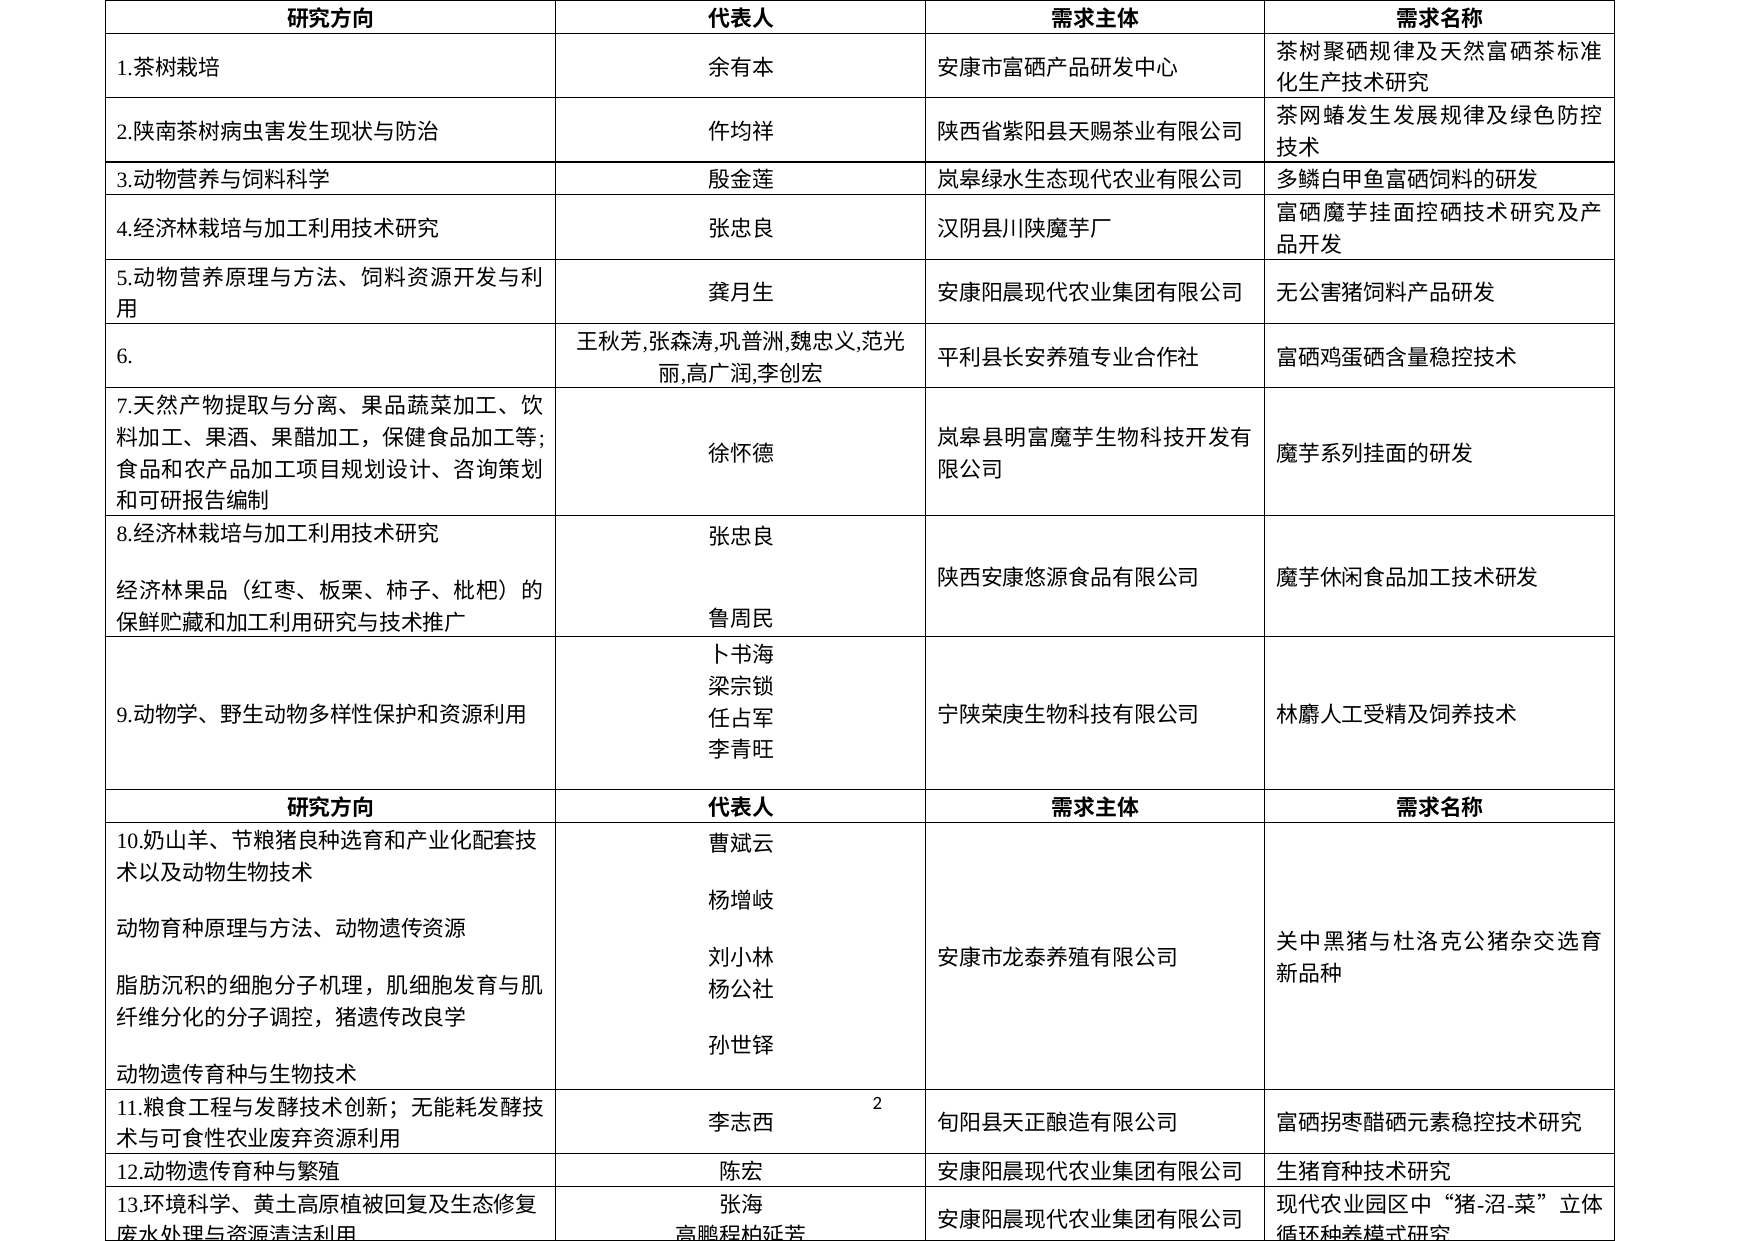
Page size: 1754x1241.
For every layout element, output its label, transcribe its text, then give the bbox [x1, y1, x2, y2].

table_cell 龚月生 [556, 260, 925, 323]
table_cell 陈宏 [556, 1154, 925, 1186]
table_cell 9.动物学、野生动物多样性保护和资源利用 [106, 637, 555, 789]
table_cell 多鳞白甲鱼富硒饲料的研发 [1265, 163, 1614, 194]
table_cell 2.陕南茶树病虫害发生现状与防治 [106, 98, 555, 161]
table_cell 关中黑猪与杜洛克公猪杂交选育新品种 [1265, 823, 1614, 1088]
table_cell 1.茶树栽培 [106, 34, 555, 97]
table_cell 岚皋县明富魔芋生物科技开发有限公司 [926, 388, 1264, 515]
table_cell 12.动物遗传育种与繁殖 [106, 1154, 555, 1186]
table_cell 陕西省紫阳县天赐茶业有限公司 [926, 98, 1264, 161]
table_cell 6. [106, 324, 555, 387]
table_header 需求名称 [1265, 1, 1614, 33]
table_cell 5.动物营养原理与方法、饲料资源开发与利用 [106, 260, 555, 323]
table_cell 王秋芳,张森涛,巩普洲,魏忠义,范光丽,高广润,李创宏 [556, 324, 925, 387]
table_cell 13.环境科学、黄土高原植被回复及生态修复 废水处理与资源清洁利用 [106, 1187, 555, 1240]
table_cell 魔芋系列挂面的研发 [1265, 388, 1614, 515]
table_cell 需求主体 [926, 790, 1264, 822]
table_cell 研究方向 [106, 790, 555, 822]
table_cell 安康阳晨现代农业集团有限公司 [926, 1154, 1264, 1186]
table_cell 8.经济林栽培与加工利用技术研究 经济林果品（红枣、板栗、柿子、枇杷）的保鲜贮藏和加工利用研究与技术推广 [106, 516, 555, 636]
table_cell 宁陕荣庚生物科技有限公司 [926, 637, 1264, 789]
table_cell 徐怀德 [556, 388, 925, 515]
table_cell 余有本 [556, 34, 925, 97]
table_cell 代表人 [556, 790, 925, 822]
table_cell 富硒魔芋挂面控硒技术研究及产品开发 [1265, 195, 1614, 258]
table_cell 现代农业园区中“猪-沼-菜”立体循环种养模式研究 [1265, 1187, 1614, 1240]
table_header 研究方向 [106, 1, 555, 33]
table_cell 安康阳晨现代农业集团有限公司 [926, 1187, 1264, 1240]
table_cell 富硒鸡蛋硒含量稳控技术 [1265, 324, 1614, 387]
table_cell 张忠良 鲁周民 [556, 516, 925, 636]
table_cell 4.经济林栽培与加工利用技术研究 [106, 195, 555, 258]
table_cell 10.奶山羊、节粮猪良种选育和产业化配套技术以及动物生物技术 动物育种原理与方法、动物遗传资源 脂肪沉积的细胞分子机理，肌细胞发育与肌纤维分化的分子调控，猪遗传改良学 动物遗传育种与生物技术 [106, 823, 555, 1088]
table_cell 安康阳晨现代农业集团有限公司 [926, 260, 1264, 323]
table_cell 张海 高鹏程柏延芳 [556, 1187, 925, 1240]
table_header 需求主体 [926, 1, 1264, 33]
table_cell 仵均祥 [556, 98, 925, 161]
table_cell 卜书海 梁宗锁 任占军 李青旺 [556, 637, 925, 789]
table_cell 张忠良 [556, 195, 925, 258]
table_cell 3.动物营养与饲料科学 [106, 163, 555, 194]
table_header 代表人 [556, 1, 925, 33]
table_cell 曹斌云 杨增岐 刘小林 杨公社 孙世铎 [556, 823, 925, 1088]
table_cell 无公害猪饲料产品研发 [1265, 260, 1614, 323]
table_cell 魔芋休闲食品加工技术研发 [1265, 516, 1614, 636]
table_cell 岚皋绿水生态现代农业有限公司 [926, 163, 1264, 194]
table_cell 需求名称 [1265, 790, 1614, 822]
table_cell 安康市富硒产品研发中心 [926, 34, 1264, 97]
table_cell 平利县长安养殖专业合作社 [926, 324, 1264, 387]
table_cell 安康市龙泰养殖有限公司 [926, 823, 1264, 1088]
table_cell 茶树聚硒规律及天然富硒茶标准化生产技术研究 [1265, 34, 1614, 97]
table_cell 生猪育种技术研究 [1265, 1154, 1614, 1186]
table_cell 旬阳县天正酿造有限公司 [926, 1090, 1264, 1153]
table_cell 富硒拐枣醋硒元素稳控技术研究 [1265, 1090, 1614, 1153]
table_cell 茶网蝽发生发展规律及绿色防控技术 [1265, 98, 1614, 161]
table_cell 李志西 [556, 1090, 925, 1153]
table_cell 11.粮食工程与发酵技术创新；无能耗发酵技术与可食性农业废弃资源利用 [106, 1090, 555, 1153]
table_cell 殷金莲 [556, 163, 925, 194]
table_cell 陕西安康悠源食品有限公司 [926, 516, 1264, 636]
table_cell 7.天然产物提取与分离、果品蔬菜加工、饮料加工、果酒、果醋加工，保健食品加工等;食品和农产品加工项目规划设计、咨询策划和可研报告编制 [106, 388, 555, 515]
table_cell 林麝人工受精及饲养技术 [1265, 637, 1614, 789]
table_cell 汉阴县川陕魔芋厂 [926, 195, 1264, 258]
